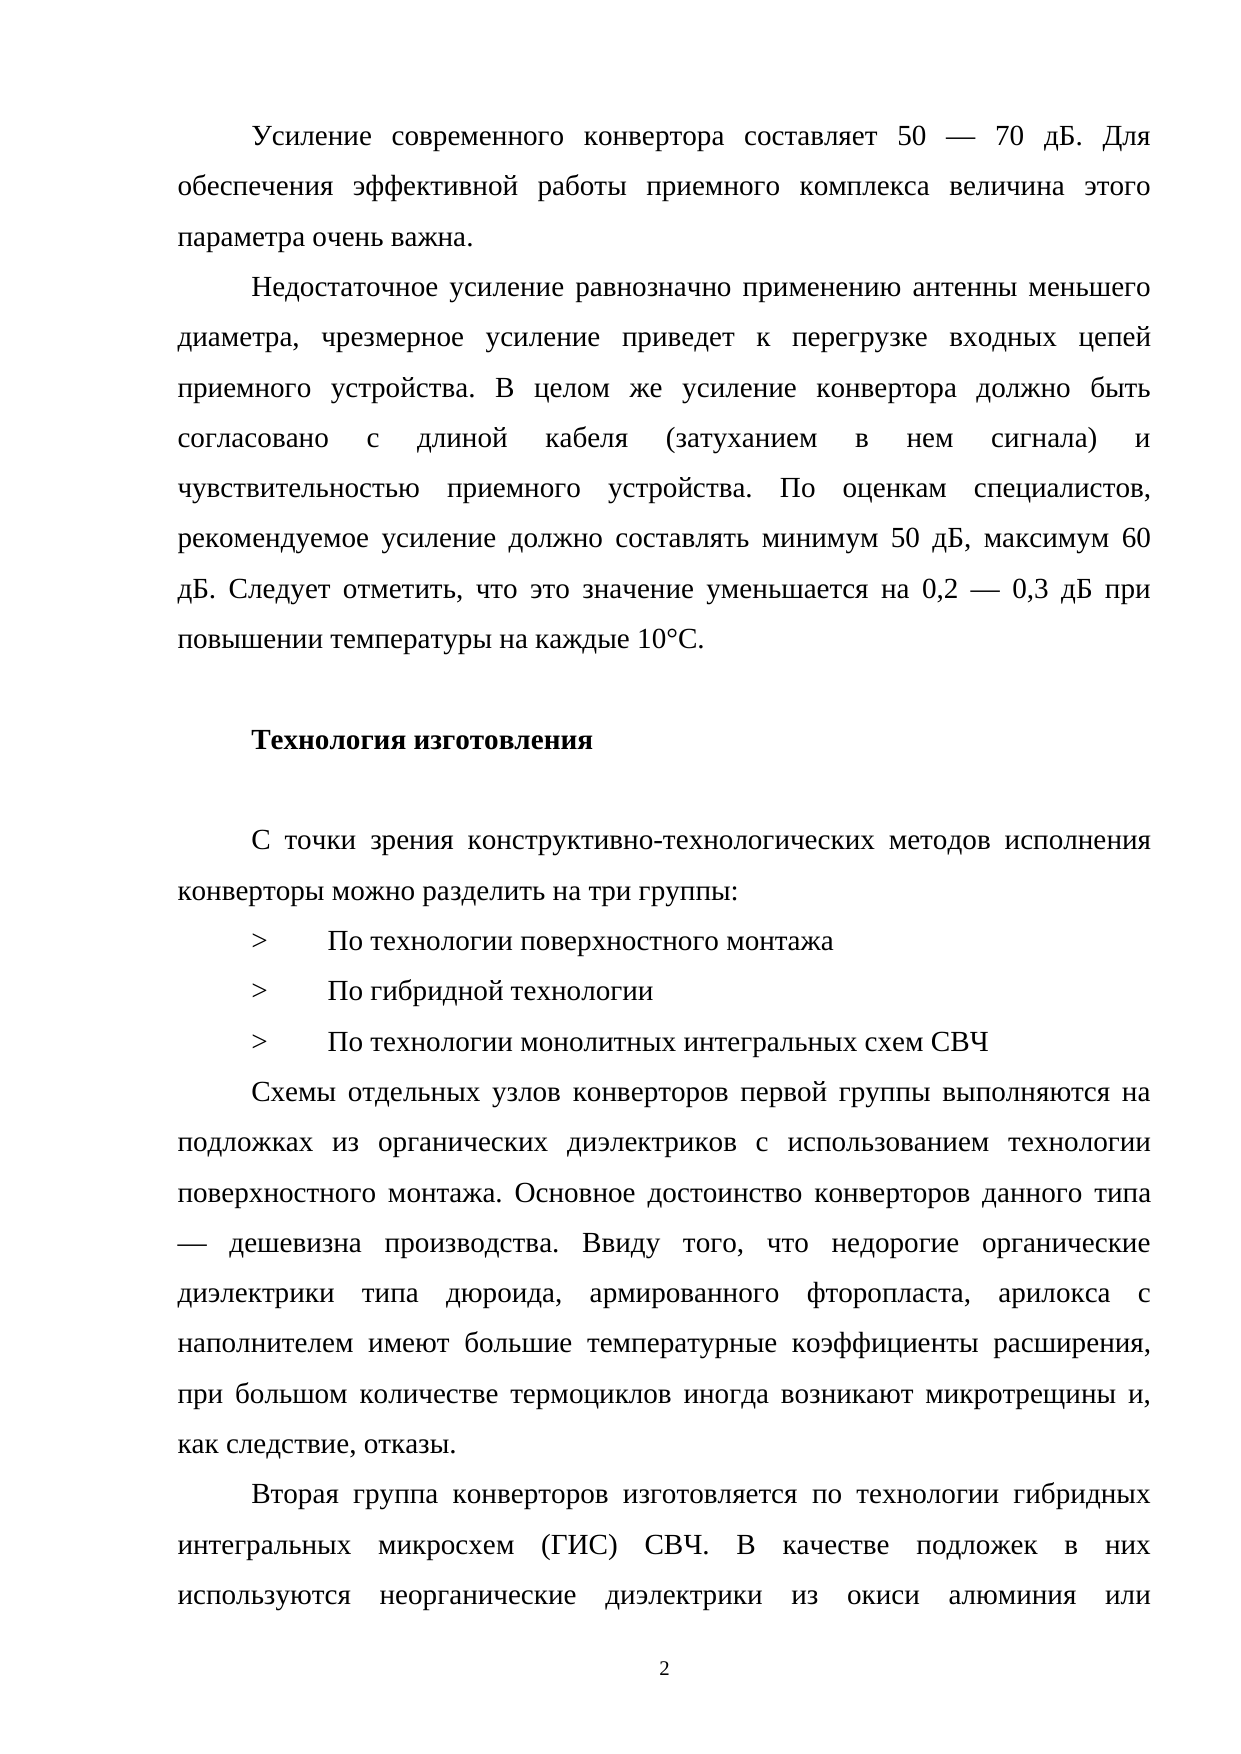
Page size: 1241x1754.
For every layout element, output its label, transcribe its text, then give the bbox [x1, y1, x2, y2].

list По технологии монолитных интегральных схем СВЧ [177, 1024, 1152, 1057]
text Усиление современного конвертора составляет 50 — 70 дБ. Для обеспечения эффективной работы приемного комплекса величина этого параметра очень важна. [177, 118, 1152, 252]
text Схемы отдельных узлов конверторов первой группы выполняются на подложках из органических диэлектриков с использованием технологии поверхностного монтажа. Основное достоинство конверторов данного типа — дешевизна производства. Ввиду того, что недорогие органические диэлектрики типа дюроида, армированного фторопласта, арилокса с наполнителем имеют большие температурные коэффициенты расширения, при большом количестве термоциклов иногда возникают микротрещины и, как следствие, отказы. [177, 1074, 1152, 1460]
text С точки зрения конструктивно-технологических методов исполнения конверторы можно разделить на три группы: [177, 822, 1152, 906]
list По гибридной технологии [177, 973, 1152, 1007]
list По технологии поверхностного монтажа [177, 923, 1152, 957]
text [177, 1477, 1152, 1611]
text Недостаточное усиление равнозначно применению антенны меньшего диаметра, чрезмерное усиление приведет к перегрузке входных цепей приемного устройства. В целом же усиление конвертора должно быть согласовано с длиной кабеля (затуханием в нем сигнала) и чувствительностью приемного устройства. По оценкам специалистов, рекомендуемое усиление должно составлять минимум 50 дБ, максимум 60 дБ. Следует отметить, что это значение уменьшается на 0,2 — 0,3 дБ при повышении температуры на каждые 10°С. [177, 269, 1152, 655]
subtitle Технология изготовления [177, 722, 1152, 755]
